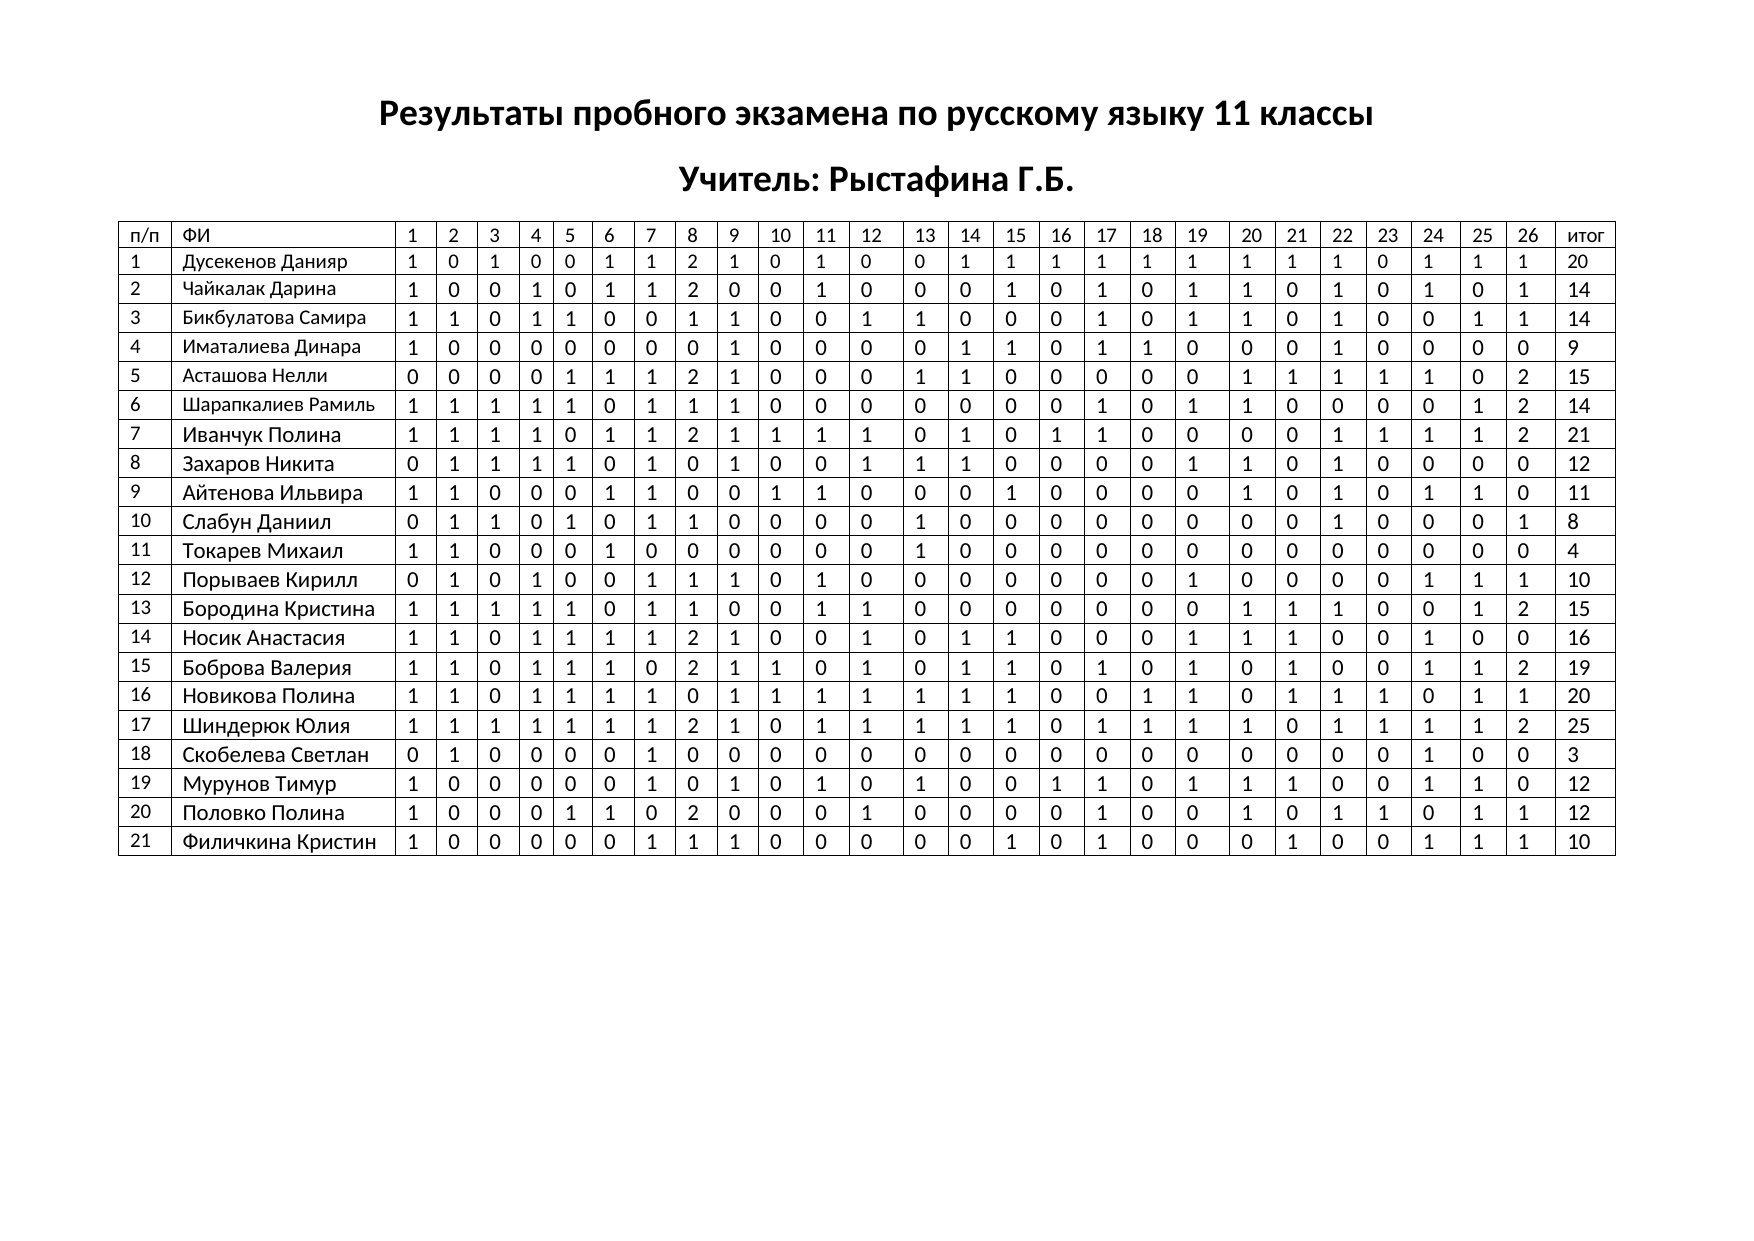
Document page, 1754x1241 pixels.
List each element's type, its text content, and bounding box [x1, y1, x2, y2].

table_cell 0 [437, 248, 477, 274]
table_cell 1 [396, 248, 436, 274]
table_cell 1 [949, 624, 993, 652]
table_cell 0 [1276, 507, 1320, 535]
table_cell 1 [1412, 565, 1460, 593]
table_cell 0 [759, 624, 803, 652]
table_cell 1 [676, 391, 717, 419]
table_cell 2 [676, 624, 717, 652]
table_cell 1 [676, 507, 717, 535]
table_header п/п [119, 222, 171, 247]
table_cell 1 [593, 711, 634, 739]
table_cell 0 [1085, 507, 1130, 535]
table_cell 2 [1507, 391, 1555, 419]
table_header 24 [1412, 222, 1460, 247]
table_cell 1 [676, 595, 717, 622]
table_cell 1 [804, 682, 849, 710]
table_cell 1 [478, 391, 519, 419]
table_cell 1 [1321, 420, 1366, 448]
table_cell 0 [1412, 536, 1460, 564]
table_cell 1 [520, 653, 553, 681]
table_cell 0 [804, 391, 849, 419]
table_cell 14 [1556, 304, 1615, 332]
table_cell 0 [635, 333, 675, 361]
table_cell 1 [718, 449, 758, 477]
table_cell 0 [1131, 624, 1175, 652]
table_cell 1 [1461, 304, 1506, 332]
table_header 15 [994, 222, 1039, 247]
table_cell 0 [1367, 449, 1411, 477]
table_cell 1 [1412, 248, 1460, 274]
table_cell 0 [554, 248, 592, 274]
table_cell 1 [1367, 711, 1411, 739]
table_cell 0 [1461, 333, 1506, 361]
table_cell 1 [635, 420, 675, 448]
table_cell 4 [1556, 536, 1615, 564]
table_cell 1 [593, 420, 634, 448]
table_cell 1 [994, 275, 1039, 303]
table_cell 1 [1461, 711, 1506, 739]
table_cell 1 [554, 362, 592, 390]
table_cell 0 [1176, 478, 1229, 506]
table_header ФИ [172, 222, 395, 247]
table_cell 0 [554, 827, 592, 855]
table_cell 1 [850, 304, 903, 332]
table_cell 1 [1276, 248, 1320, 274]
table_cell 0 [904, 624, 948, 652]
table_cell 2 [1507, 420, 1555, 448]
table_cell 0 [904, 595, 948, 622]
table_cell 0 [994, 565, 1039, 593]
table_cell 1 [1507, 275, 1555, 303]
table_cell 0 [904, 275, 948, 303]
table_cell 1 [1461, 827, 1506, 855]
table_cell 0 [1085, 565, 1130, 593]
table_cell 0 [1461, 536, 1506, 564]
table_cell 1 [1367, 798, 1411, 826]
table_cell 0 [718, 275, 758, 303]
table_cell 0 [1367, 275, 1411, 303]
table_cell 0 [1131, 391, 1175, 419]
table_cell 1 [520, 275, 553, 303]
table_cell 0 [949, 595, 993, 622]
table_cell 1 [635, 391, 675, 419]
table_cell 0 [994, 536, 1039, 564]
table_cell 0 [1176, 798, 1229, 826]
table_cell 0 [396, 507, 436, 535]
table_cell 1 [593, 362, 634, 390]
table_cell 1 [804, 595, 849, 622]
table_cell 0 [396, 740, 436, 768]
table_header 9 [718, 222, 758, 247]
table_cell 1 [437, 653, 477, 681]
table_cell 1 [1230, 248, 1275, 274]
table_cell 0 [904, 740, 948, 768]
table_cell 1 [396, 304, 436, 332]
table_cell 0 [478, 769, 519, 797]
table_cell 1 [1176, 391, 1229, 419]
table_cell 14 [1556, 275, 1615, 303]
table_cell 0 [1412, 682, 1460, 710]
table_cell 1 [478, 711, 519, 739]
table_cell 0 [759, 536, 803, 564]
table_cell 0 [1412, 449, 1460, 477]
table_cell 0 [759, 711, 803, 739]
table_cell 2 [676, 798, 717, 826]
table_cell Шиндерюк Юлия [172, 711, 395, 739]
table_cell 1 [904, 536, 948, 564]
table_cell 19 [119, 769, 171, 797]
table_cell 0 [1176, 420, 1229, 448]
table_cell 1 [593, 536, 634, 564]
table_cell 1 [759, 653, 803, 681]
table_cell 1 [1461, 420, 1506, 448]
table_cell 0 [1276, 304, 1320, 332]
table_cell 1 [1321, 478, 1366, 506]
table_cell 0 [804, 304, 849, 332]
table_cell Иванчук Полина [172, 420, 395, 448]
table_cell 1 [949, 362, 993, 390]
table_cell 1 [904, 682, 948, 710]
table_cell 1 [1230, 624, 1275, 652]
table_cell 1 [1230, 798, 1275, 826]
table_cell 0 [1176, 827, 1229, 855]
table_cell 0 [904, 420, 948, 448]
table_cell 1 [1321, 449, 1366, 477]
table_cell 0 [1085, 536, 1130, 564]
table_cell 0 [478, 682, 519, 710]
table_cell 1 [759, 682, 803, 710]
table_cell 1 [478, 595, 519, 622]
table_cell 0 [1367, 507, 1411, 535]
table_cell 0 [1131, 653, 1175, 681]
table_cell 0 [1131, 827, 1175, 855]
table_cell 0 [1507, 624, 1555, 652]
table_header 2 [437, 222, 477, 247]
table_cell 6 [119, 391, 171, 419]
table_cell 2 [676, 362, 717, 390]
table_cell 1 [396, 653, 436, 681]
table_cell 1 [635, 682, 675, 710]
table_cell Шарапкалиев Рамиль [172, 391, 395, 419]
table_header 17 [1085, 222, 1130, 247]
table_cell 0 [1461, 507, 1506, 535]
table_header 16 [1040, 222, 1084, 247]
table_cell 0 [676, 740, 717, 768]
table_header 5 [554, 222, 592, 247]
table_cell 0 [1321, 391, 1366, 419]
table_cell 0 [1176, 536, 1229, 564]
table_cell 0 [1367, 333, 1411, 361]
table_cell Бикбулатова Самира [172, 304, 395, 332]
table_cell 1 [396, 827, 436, 855]
table_cell 0 [1085, 740, 1130, 768]
table_cell 1 [554, 682, 592, 710]
table_cell 1 [520, 682, 553, 710]
table_cell 1 [593, 682, 634, 710]
table_cell 0 [1367, 740, 1411, 768]
table_header 4 [520, 222, 553, 247]
table_cell 1 [718, 565, 758, 593]
table_cell 1 [850, 595, 903, 622]
table_cell Скобелева Светлан [172, 740, 395, 768]
table_cell 1 [676, 304, 717, 332]
table_header 25 [1461, 222, 1506, 247]
table_cell 0 [804, 333, 849, 361]
table_header 18 [1131, 222, 1175, 247]
table_cell 0 [593, 333, 634, 361]
table_cell 0 [850, 507, 903, 535]
table_cell 1 [1276, 653, 1320, 681]
table_header 14 [949, 222, 993, 247]
table_cell 0 [437, 827, 477, 855]
table_cell 1 [804, 248, 849, 274]
table_cell 1 [1461, 798, 1506, 826]
table_cell 1 [1131, 333, 1175, 361]
table_cell 0 [520, 507, 553, 535]
table_cell 0 [1131, 478, 1175, 506]
table_cell 0 [759, 507, 803, 535]
table_cell 0 [1507, 449, 1555, 477]
table_cell 1 [718, 333, 758, 361]
table_cell 12 [1556, 798, 1615, 826]
table_cell 0 [1040, 507, 1084, 535]
table_cell Дусекенов Данияр [172, 248, 395, 274]
table_cell 0 [478, 798, 519, 826]
table_cell 0 [1040, 333, 1084, 361]
table_cell 1 [804, 478, 849, 506]
table_cell 1 [1507, 827, 1555, 855]
table_cell 1 [850, 711, 903, 739]
table_cell 0 [1176, 595, 1229, 622]
table_cell 0 [759, 304, 803, 332]
table_cell 1 [437, 711, 477, 739]
table_cell 0 [1040, 653, 1084, 681]
table_cell 0 [904, 827, 948, 855]
table_cell 1 [1131, 248, 1175, 274]
table_cell 8 [1556, 507, 1615, 535]
table_cell 1 [520, 449, 553, 477]
table_cell 0 [904, 248, 948, 274]
table_cell 1 [593, 624, 634, 652]
table_cell 0 [759, 333, 803, 361]
table_cell 1 [1461, 653, 1506, 681]
table_cell 1 [554, 595, 592, 622]
table_cell 0 [994, 798, 1039, 826]
table_header 13 [904, 222, 948, 247]
table_cell 1 [1085, 248, 1130, 274]
table_cell 1 [904, 711, 948, 739]
table_cell 1 [1321, 333, 1366, 361]
table_cell 0 [1131, 420, 1175, 448]
table_cell 0 [520, 827, 553, 855]
table_cell 0 [1321, 827, 1366, 855]
table_cell 1 [635, 595, 675, 622]
table_cell 1 [1176, 711, 1229, 739]
table_cell Порываев Кирилл [172, 565, 395, 593]
table_cell 12 [1556, 769, 1615, 797]
table_cell 1 [1507, 304, 1555, 332]
table_cell 1 [949, 420, 993, 448]
table_cell 0 [1040, 304, 1084, 332]
table_cell 0 [437, 333, 477, 361]
table_cell 10 [1556, 565, 1615, 593]
table_cell 1 [1412, 711, 1460, 739]
table_cell 1 [949, 682, 993, 710]
table_cell 0 [1367, 391, 1411, 419]
table_cell 1 [718, 624, 758, 652]
table_cell 0 [1085, 595, 1130, 622]
table_cell 1 [1230, 711, 1275, 739]
table_cell 0 [554, 565, 592, 593]
table_cell 0 [949, 798, 993, 826]
table_cell 1 [1412, 624, 1460, 652]
table_cell 0 [850, 565, 903, 593]
table_cell 1 [1461, 682, 1506, 710]
table_cell 0 [1040, 798, 1084, 826]
table_cell 0 [1276, 449, 1320, 477]
table_cell 0 [1176, 507, 1229, 535]
table_cell 1 [1412, 653, 1460, 681]
table_cell 1 [1040, 248, 1084, 274]
table_cell 0 [554, 478, 592, 506]
table_cell 1 [1461, 769, 1506, 797]
table_cell 2 [1507, 711, 1555, 739]
table_cell 14 [1556, 391, 1615, 419]
table_cell 0 [1461, 449, 1506, 477]
table_cell 0 [1040, 391, 1084, 419]
table_cell 0 [1321, 653, 1366, 681]
table_cell 0 [635, 536, 675, 564]
table_cell 1 [635, 449, 675, 477]
table_cell 1 [635, 827, 675, 855]
table_cell 1 [520, 391, 553, 419]
table_cell 1 [1507, 248, 1555, 274]
table_cell 15 [119, 653, 171, 681]
table_cell 1 [635, 711, 675, 739]
table_cell 1 [1276, 624, 1320, 652]
table_header 8 [676, 222, 717, 247]
table_cell 10 [1556, 827, 1615, 855]
table_header 1 [396, 222, 436, 247]
table_cell 1 [1507, 682, 1555, 710]
table_cell 1 [396, 798, 436, 826]
table_cell 1 [759, 478, 803, 506]
table_cell 1 [1176, 769, 1229, 797]
table_cell 1 [554, 653, 592, 681]
table_cell 1 [1507, 798, 1555, 826]
table_cell 0 [850, 248, 903, 274]
table_cell 1 [904, 362, 948, 390]
table_cell 0 [1507, 333, 1555, 361]
table_cell 7 [119, 420, 171, 448]
table_cell 0 [1367, 827, 1411, 855]
table_cell 1 [994, 333, 1039, 361]
table_cell 0 [676, 536, 717, 564]
table_cell 0 [1461, 275, 1506, 303]
table_cell 1 [1461, 248, 1506, 274]
table_cell 0 [593, 507, 634, 535]
table_cell 1 [904, 304, 948, 332]
table_cell 0 [994, 740, 1039, 768]
table_cell 0 [850, 827, 903, 855]
table_cell 0 [1507, 740, 1555, 768]
table_cell 1 [478, 449, 519, 477]
table_cell 1 [994, 682, 1039, 710]
table_cell 1 [904, 449, 948, 477]
table_header итог [1556, 222, 1615, 247]
table_cell 4 [119, 333, 171, 361]
table_cell Носик Анастасия [172, 624, 395, 652]
table_cell Боброва Валерия [172, 653, 395, 681]
table_cell 0 [994, 362, 1039, 390]
table_cell 0 [1276, 740, 1320, 768]
table_cell 1 [1507, 507, 1555, 535]
table_cell 0 [949, 827, 993, 855]
table_cell 19 [1556, 653, 1615, 681]
table_cell 0 [994, 595, 1039, 622]
table_cell 1 [437, 565, 477, 593]
table_cell 16 [119, 682, 171, 710]
table_cell 0 [1367, 595, 1411, 622]
table_cell 1 [804, 275, 849, 303]
table_header 19 [1176, 222, 1229, 247]
table_cell 0 [554, 275, 592, 303]
table_cell 0 [1040, 740, 1084, 768]
table_cell 1 [1085, 827, 1130, 855]
table_cell 0 [1367, 478, 1411, 506]
table_cell 11 [119, 536, 171, 564]
table_cell 1 [437, 740, 477, 768]
table_header 20 [1230, 222, 1275, 247]
table_cell 1 [635, 624, 675, 652]
table_cell Новикова Полина [172, 682, 395, 710]
table_cell 0 [478, 362, 519, 390]
table_cell 0 [1461, 624, 1506, 652]
table_cell 0 [520, 248, 553, 274]
table_cell 1 [718, 248, 758, 274]
table_header 21 [1276, 222, 1320, 247]
table_cell 1 [635, 565, 675, 593]
table_cell 1 [1321, 711, 1366, 739]
table_cell 25 [1556, 711, 1615, 739]
table_cell 0 [1321, 769, 1366, 797]
table_cell 1 [850, 624, 903, 652]
table_cell 0 [904, 565, 948, 593]
table_cell 1 [1367, 362, 1411, 390]
table_cell 0 [804, 740, 849, 768]
table_cell 1 [1176, 304, 1229, 332]
table_cell 0 [1040, 624, 1084, 652]
table_cell 1 [554, 711, 592, 739]
table_cell 0 [1276, 478, 1320, 506]
table_cell 0 [1131, 362, 1175, 390]
table_cell 1 [635, 275, 675, 303]
table_cell 0 [396, 565, 436, 593]
table_cell 0 [1131, 595, 1175, 622]
table_cell 0 [804, 536, 849, 564]
table_cell 1 [1321, 248, 1366, 274]
table_cell 1 [478, 248, 519, 274]
text Учитель: Рыстафина Г.Б. [118, 155, 1636, 201]
table_cell 1 [1085, 275, 1130, 303]
table_cell 2 [676, 653, 717, 681]
table_cell 1 [396, 478, 436, 506]
table_cell 10 [119, 507, 171, 535]
table_cell 1 [1176, 248, 1229, 274]
table_cell 0 [1367, 304, 1411, 332]
table_cell 1 [554, 391, 592, 419]
table_cell 1 [904, 769, 948, 797]
table_cell 1 [1176, 565, 1229, 593]
table_cell 0 [804, 362, 849, 390]
table_cell 0 [396, 362, 436, 390]
table_cell 1 [1412, 420, 1460, 448]
table_cell 1 [396, 682, 436, 710]
table_cell 0 [478, 536, 519, 564]
table_cell 0 [478, 827, 519, 855]
table_cell 0 [1276, 711, 1320, 739]
table_cell 1 [396, 333, 436, 361]
table_cell 0 [949, 740, 993, 768]
table_cell 1 [1321, 362, 1366, 390]
table_cell 18 [119, 740, 171, 768]
table_cell Токарев Михаил [172, 536, 395, 564]
table_cell 1 [904, 507, 948, 535]
table_cell 12 [1556, 449, 1615, 477]
table_cell 0 [718, 536, 758, 564]
table_cell 11 [1556, 478, 1615, 506]
table_cell 0 [593, 391, 634, 419]
table_header 3 [478, 222, 519, 247]
table_cell 3 [1556, 740, 1615, 768]
table_cell 1 [1461, 478, 1506, 506]
table_cell 1 [635, 248, 675, 274]
table_cell Бородина Кристина [172, 595, 395, 622]
table_cell 0 [1412, 798, 1460, 826]
table_cell 1 [1230, 391, 1275, 419]
table_cell 0 [949, 507, 993, 535]
table_cell 0 [1040, 275, 1084, 303]
table_cell 0 [1131, 565, 1175, 593]
table_cell 1 [1412, 769, 1460, 797]
text Результаты пробного экзамена по русскому языку 11 классы [118, 88, 1636, 134]
table_cell 1 [718, 827, 758, 855]
table_cell 0 [759, 769, 803, 797]
table_cell 1 [1085, 769, 1130, 797]
table_cell 1 [1321, 798, 1366, 826]
table_cell 1 [718, 420, 758, 448]
table_cell 0 [478, 653, 519, 681]
table_cell 0 [676, 682, 717, 710]
table_cell 0 [949, 304, 993, 332]
table_cell 0 [850, 391, 903, 419]
table_cell 1 [437, 595, 477, 622]
table_cell 0 [759, 798, 803, 826]
table_cell 1 [437, 478, 477, 506]
table_cell 1 [994, 827, 1039, 855]
table_cell Половко Полина [172, 798, 395, 826]
table_cell 0 [804, 827, 849, 855]
table_header 7 [635, 222, 675, 247]
table_cell 1 [593, 478, 634, 506]
table_cell 1 [1367, 682, 1411, 710]
table_cell 1 [1085, 391, 1130, 419]
table_cell 0 [478, 304, 519, 332]
table_cell 0 [759, 595, 803, 622]
table_cell 0 [478, 565, 519, 593]
table_cell 0 [1040, 595, 1084, 622]
table_cell 17 [119, 711, 171, 739]
table_cell 0 [804, 653, 849, 681]
table_cell 1 [520, 420, 553, 448]
table_cell 2 [1507, 653, 1555, 681]
table_cell 1 [850, 798, 903, 826]
table_header 12 [850, 222, 903, 247]
table_cell 0 [437, 275, 477, 303]
table_cell 0 [1040, 536, 1084, 564]
table_cell 1 [437, 624, 477, 652]
table_cell 1 [949, 449, 993, 477]
table_cell 1 [1230, 362, 1275, 390]
table_header 6 [593, 222, 634, 247]
table_cell 0 [520, 798, 553, 826]
table_cell 1 [554, 304, 592, 332]
table_cell 1 [1176, 682, 1229, 710]
table_cell 1 [119, 248, 171, 274]
table_cell 1 [437, 391, 477, 419]
table_cell 1 [804, 420, 849, 448]
table_cell 1 [396, 595, 436, 622]
table_cell 1 [1085, 333, 1130, 361]
table_cell 0 [1131, 536, 1175, 564]
table_cell 1 [1276, 827, 1320, 855]
table_cell 1 [437, 304, 477, 332]
table_cell 0 [1412, 333, 1460, 361]
table_cell 1 [1085, 798, 1130, 826]
table_cell 0 [759, 827, 803, 855]
table_cell 20 [1556, 248, 1615, 274]
table_cell 1 [718, 711, 758, 739]
table_cell 1 [593, 275, 634, 303]
table_cell 1 [1040, 420, 1084, 448]
table_cell 1 [1321, 507, 1366, 535]
table_cell 0 [1085, 478, 1130, 506]
table_cell 1 [554, 449, 592, 477]
table_cell 0 [1085, 682, 1130, 710]
table_cell 1 [994, 248, 1039, 274]
table_cell 0 [1276, 333, 1320, 361]
table_cell Айтенова Ильвира [172, 478, 395, 506]
table_cell 0 [1131, 449, 1175, 477]
table_cell 0 [1230, 740, 1275, 768]
table_header 23 [1367, 222, 1411, 247]
table_cell 0 [1461, 362, 1506, 390]
table_cell 0 [1176, 362, 1229, 390]
table_cell 0 [718, 740, 758, 768]
table_cell 1 [396, 536, 436, 564]
table_cell 1 [994, 624, 1039, 652]
table_cell Чайкалак Дарина [172, 275, 395, 303]
table_cell 14 [119, 624, 171, 652]
table_cell 0 [1040, 711, 1084, 739]
table_cell 0 [1176, 740, 1229, 768]
table_cell 16 [1556, 624, 1615, 652]
table_cell 0 [676, 769, 717, 797]
table_cell 1 [520, 565, 553, 593]
table_cell 1 [1230, 769, 1275, 797]
table_cell 0 [759, 449, 803, 477]
table_cell 8 [119, 449, 171, 477]
table_cell 0 [1085, 624, 1130, 652]
table_cell 1 [1461, 565, 1506, 593]
table_cell 0 [635, 653, 675, 681]
table_cell 15 [1556, 362, 1615, 390]
table_cell 0 [1040, 478, 1084, 506]
table_cell 2 [676, 248, 717, 274]
table_cell 1 [396, 420, 436, 448]
table_cell Асташова Нелли [172, 362, 395, 390]
table_cell 0 [759, 391, 803, 419]
table_cell 1 [1230, 478, 1275, 506]
table_cell 0 [520, 769, 553, 797]
table_cell 0 [1230, 682, 1275, 710]
table_cell 1 [1321, 682, 1366, 710]
table_cell 0 [804, 798, 849, 826]
table_cell 1 [1321, 304, 1366, 332]
table_cell 3 [119, 304, 171, 332]
table_cell 1 [520, 624, 553, 652]
table_cell 1 [635, 362, 675, 390]
table_cell 0 [759, 565, 803, 593]
table_cell 1 [635, 507, 675, 535]
table_cell 1 [1176, 624, 1229, 652]
table_cell 0 [1507, 769, 1555, 797]
table_cell 1 [994, 711, 1039, 739]
table_cell 1 [1276, 362, 1320, 390]
table_cell Захаров Никита [172, 449, 395, 477]
table_cell 0 [1085, 449, 1130, 477]
table_cell 1 [676, 565, 717, 593]
table_cell 0 [718, 478, 758, 506]
table_cell 1 [949, 248, 993, 274]
table_cell 1 [1412, 827, 1460, 855]
table_cell 1 [554, 798, 592, 826]
table_cell 1 [1230, 449, 1275, 477]
table_cell 0 [437, 769, 477, 797]
table_cell 0 [1412, 595, 1460, 622]
table_cell 0 [1230, 420, 1275, 448]
table_cell 1 [1230, 304, 1275, 332]
table_cell 0 [759, 248, 803, 274]
table_cell 1 [635, 740, 675, 768]
table_cell 1 [1276, 595, 1320, 622]
table_cell 0 [994, 420, 1039, 448]
table_cell 1 [804, 711, 849, 739]
table_cell 1 [1412, 478, 1460, 506]
table_cell 1 [718, 391, 758, 419]
table_cell 0 [1230, 653, 1275, 681]
table_cell 1 [1412, 362, 1460, 390]
table_cell 0 [1276, 420, 1320, 448]
table_cell 0 [593, 449, 634, 477]
table_cell 0 [718, 507, 758, 535]
table_cell 9 [119, 478, 171, 506]
table_cell 0 [1276, 391, 1320, 419]
table_cell 0 [994, 449, 1039, 477]
table_cell 0 [478, 624, 519, 652]
table_cell 0 [1367, 248, 1411, 274]
table_cell 0 [1176, 333, 1229, 361]
table_cell 0 [850, 769, 903, 797]
table_cell 1 [718, 653, 758, 681]
table_cell 1 [554, 507, 592, 535]
table_cell 0 [593, 565, 634, 593]
table_cell 1 [635, 769, 675, 797]
table_cell 20 [1556, 682, 1615, 710]
table_cell 0 [1040, 682, 1084, 710]
table_cell 0 [478, 478, 519, 506]
table_cell 1 [1367, 420, 1411, 448]
table_cell 0 [437, 362, 477, 390]
table_cell 0 [1131, 798, 1175, 826]
table_cell 0 [949, 769, 993, 797]
table_cell 1 [635, 478, 675, 506]
table_cell 0 [994, 769, 1039, 797]
table_cell 1 [1040, 769, 1084, 797]
table_cell 0 [1040, 827, 1084, 855]
table_cell 0 [554, 769, 592, 797]
table_cell 0 [1367, 565, 1411, 593]
table_cell 0 [1131, 304, 1175, 332]
table_cell Мурунов Тимур [172, 769, 395, 797]
table_cell 0 [1321, 565, 1366, 593]
table_cell 13 [119, 595, 171, 622]
table_cell 1 [437, 449, 477, 477]
table_cell 1 [520, 595, 553, 622]
table_cell 0 [804, 507, 849, 535]
table_cell 0 [904, 653, 948, 681]
table_cell 0 [1321, 740, 1366, 768]
table_cell 0 [635, 798, 675, 826]
table_cell 0 [718, 595, 758, 622]
table_cell 15 [1556, 595, 1615, 622]
table_cell 0 [1276, 536, 1320, 564]
table_cell 0 [904, 478, 948, 506]
table_cell 1 [396, 275, 436, 303]
table_cell 1 [850, 449, 903, 477]
table_cell 0 [1276, 565, 1320, 593]
table_cell 0 [850, 333, 903, 361]
table_cell 0 [904, 798, 948, 826]
table_cell 0 [676, 478, 717, 506]
table_cell 0 [850, 536, 903, 564]
table_cell 1 [1230, 275, 1275, 303]
table_cell 1 [1276, 682, 1320, 710]
table_cell 2 [1507, 362, 1555, 390]
table_cell 0 [1230, 507, 1275, 535]
table_cell 0 [520, 536, 553, 564]
table_cell 0 [1321, 536, 1366, 564]
table_cell 0 [850, 362, 903, 390]
table_header 10 [759, 222, 803, 247]
table_cell 0 [949, 536, 993, 564]
table_cell 0 [1230, 565, 1275, 593]
table_cell 0 [554, 536, 592, 564]
table_cell 1 [396, 624, 436, 652]
table_cell 1 [1176, 653, 1229, 681]
table_cell Филичкина Кристин [172, 827, 395, 855]
table_cell 1 [759, 420, 803, 448]
table_cell 0 [1367, 769, 1411, 797]
table_cell 1 [718, 682, 758, 710]
table_cell 1 [520, 304, 553, 332]
table_cell 1 [994, 478, 1039, 506]
table_cell 1 [437, 682, 477, 710]
table_cell 0 [593, 740, 634, 768]
table_cell 0 [1276, 798, 1320, 826]
table_cell 1 [1461, 595, 1506, 622]
table_cell 1 [949, 333, 993, 361]
table_cell 2 [676, 420, 717, 448]
table_cell 0 [949, 391, 993, 419]
table_cell 0 [593, 595, 634, 622]
table_cell 1 [1230, 595, 1275, 622]
table_cell 0 [994, 391, 1039, 419]
table_cell 0 [1040, 362, 1084, 390]
table_cell 1 [593, 248, 634, 274]
table_cell 1 [1321, 275, 1366, 303]
table_cell 1 [478, 507, 519, 535]
table_cell 1 [850, 420, 903, 448]
table_cell 1 [1085, 304, 1130, 332]
table_cell 0 [904, 391, 948, 419]
table_cell 0 [1367, 653, 1411, 681]
table_cell 0 [676, 333, 717, 361]
table_cell 9 [1556, 333, 1615, 361]
table_cell 0 [1412, 304, 1460, 332]
table_cell 0 [1507, 478, 1555, 506]
table_header 26 [1507, 222, 1555, 247]
table_cell 1 [804, 769, 849, 797]
table_cell 1 [994, 653, 1039, 681]
table_cell 1 [1085, 711, 1130, 739]
table_cell 1 [718, 769, 758, 797]
table_cell 0 [520, 478, 553, 506]
table_cell 0 [1321, 624, 1366, 652]
table_cell 1 [437, 420, 477, 448]
table_cell 0 [1131, 769, 1175, 797]
table_cell 1 [718, 304, 758, 332]
table_cell 0 [759, 362, 803, 390]
table_cell 0 [1367, 536, 1411, 564]
table_cell 1 [1412, 740, 1460, 768]
table_cell 0 [437, 798, 477, 826]
table_cell 1 [396, 711, 436, 739]
table_cell 0 [1085, 362, 1130, 390]
table_cell 1 [437, 536, 477, 564]
table_cell 0 [949, 565, 993, 593]
table_cell Слабун Даниил [172, 507, 395, 535]
table_cell 1 [593, 798, 634, 826]
table_cell 12 [119, 565, 171, 593]
table_cell 1 [1321, 595, 1366, 622]
table_cell 2 [119, 275, 171, 303]
table_cell 1 [1507, 565, 1555, 593]
table_cell 0 [396, 449, 436, 477]
table_cell 1 [478, 420, 519, 448]
table_cell 0 [554, 740, 592, 768]
table_cell 0 [850, 275, 903, 303]
table_cell 2 [676, 711, 717, 739]
table_cell 0 [1412, 507, 1460, 535]
table_cell 0 [1131, 275, 1175, 303]
table_header 22 [1321, 222, 1366, 247]
table_cell 1 [396, 769, 436, 797]
table_cell 0 [949, 275, 993, 303]
table_cell 0 [520, 740, 553, 768]
table_cell 1 [850, 682, 903, 710]
table_cell 0 [718, 798, 758, 826]
table_cell 0 [554, 420, 592, 448]
table_cell 0 [994, 507, 1039, 535]
table_cell 0 [904, 333, 948, 361]
table_cell 1 [804, 565, 849, 593]
table_cell 1 [396, 391, 436, 419]
table_cell 1 [1276, 769, 1320, 797]
table_cell 1 [949, 711, 993, 739]
table_cell 0 [804, 624, 849, 652]
table_cell 0 [759, 275, 803, 303]
table_cell 0 [1040, 565, 1084, 593]
table_cell 0 [759, 740, 803, 768]
table_cell 1 [593, 653, 634, 681]
table_cell 1 [850, 653, 903, 681]
table_cell 0 [1040, 449, 1084, 477]
table_cell 1 [554, 624, 592, 652]
table_cell 0 [1461, 740, 1506, 768]
table_cell 0 [1367, 624, 1411, 652]
table_cell 21 [119, 827, 171, 855]
table_cell 1 [676, 827, 717, 855]
table_cell 1 [1176, 275, 1229, 303]
table_cell 2 [676, 275, 717, 303]
table_cell 0 [478, 333, 519, 361]
table_cell 0 [593, 304, 634, 332]
table_cell 0 [478, 740, 519, 768]
table_cell 0 [676, 449, 717, 477]
table_cell 0 [635, 304, 675, 332]
table_cell 0 [593, 827, 634, 855]
table_cell 0 [554, 333, 592, 361]
table_cell 1 [1461, 391, 1506, 419]
table_cell 1 [1085, 653, 1130, 681]
table_cell 1 [1131, 682, 1175, 710]
table_cell 0 [1230, 827, 1275, 855]
table_cell 1 [718, 362, 758, 390]
table_cell 0 [949, 478, 993, 506]
table_cell 0 [1131, 507, 1175, 535]
table_cell 5 [119, 362, 171, 390]
table_cell 1 [437, 507, 477, 535]
table_cell 1 [1412, 275, 1460, 303]
table_cell 0 [520, 333, 553, 361]
table_cell 0 [1507, 536, 1555, 564]
table_header 11 [804, 222, 849, 247]
table_cell 1 [1176, 449, 1229, 477]
table_cell 0 [1230, 536, 1275, 564]
table_cell 0 [850, 740, 903, 768]
table_cell 0 [1131, 740, 1175, 768]
table_cell 2 [1507, 595, 1555, 622]
table_cell 1 [1131, 711, 1175, 739]
table_cell 0 [478, 275, 519, 303]
table_cell 0 [1276, 275, 1320, 303]
table_cell 20 [119, 798, 171, 826]
table_cell 0 [994, 304, 1039, 332]
table_cell 0 [1412, 391, 1460, 419]
table_cell 1 [520, 711, 553, 739]
table_cell 0 [520, 362, 553, 390]
table_cell 1 [1085, 420, 1130, 448]
table_cell 0 [804, 449, 849, 477]
table_cell 0 [593, 769, 634, 797]
table_cell 0 [1230, 333, 1275, 361]
table_cell 21 [1556, 420, 1615, 448]
table_cell 1 [949, 653, 993, 681]
table_cell 0 [850, 478, 903, 506]
table_cell Иматалиева Динара [172, 333, 395, 361]
